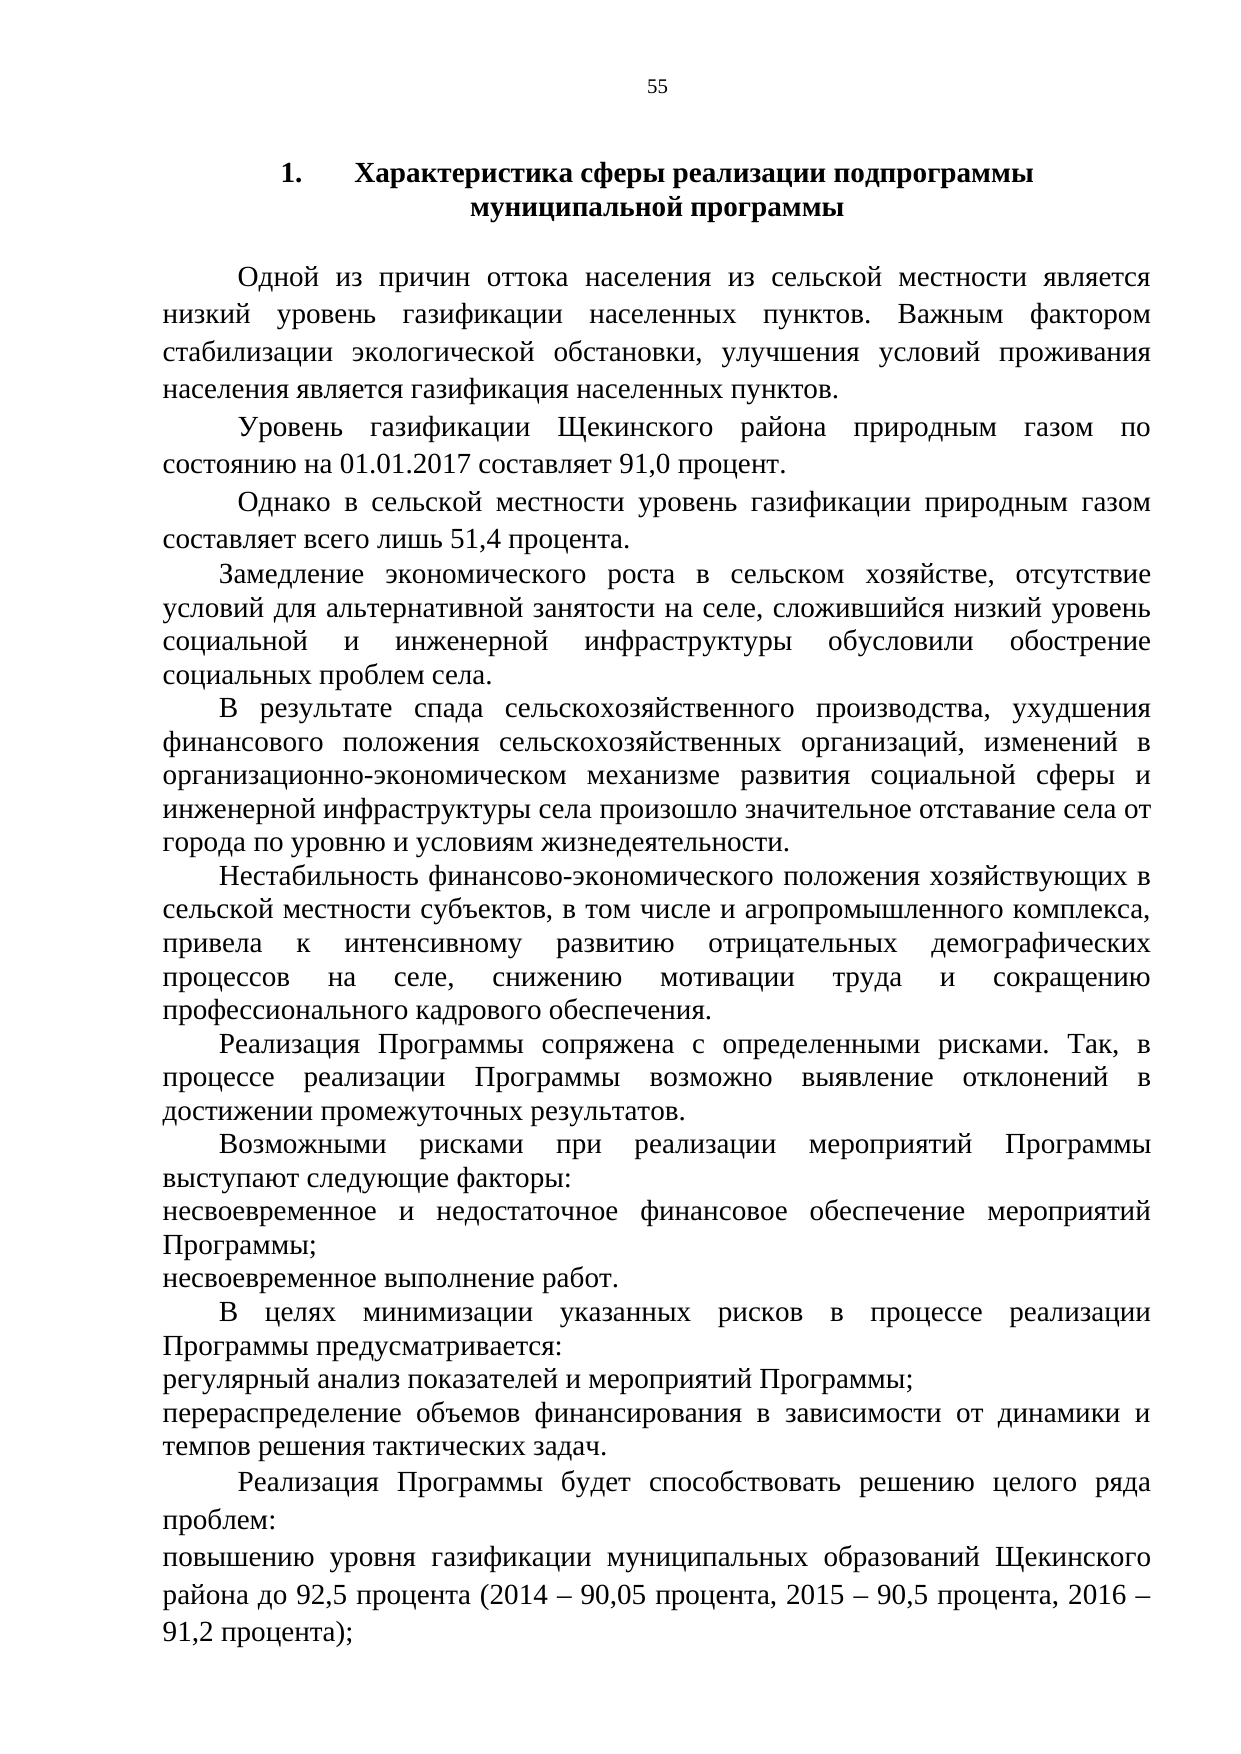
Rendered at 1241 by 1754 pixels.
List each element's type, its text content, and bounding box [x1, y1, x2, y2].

text Нестабильность финансово-экономического положения хозяйствующих в сельской местности субъектов, в том числе и агропромышленного комплекса, привела к интенсивному развитию отрицательных демографических процессов на селе, снижению мотивации труда и сокращению профессионального кадрового обеспечения. [162, 858, 1152, 1026]
text Однако в сельской местности уровень газификации природным газом составляет всего лишь 51,4 процента. [162, 481, 1152, 556]
text Уровень газификации Щекинского района природным газом по состоянию на 01.01.2017 составляет 91,0 процент. [162, 406, 1152, 481]
text Одной из причин оттока населения из сельской местности является низкий уровень газификации населенных пунктов. Важным фактором стабилизации экологической обстановки, улучшения условий проживания населения является газификация населенных пунктов. [162, 256, 1152, 406]
text повышению уровня газификации муниципальных образований Щекинского района до 92,5 процента (2014 – 90,05 процента, 2015 – 90,5 процента, 2016 – 91,2 процента); [162, 1537, 1152, 1649]
text несвоевременное выполнение работ. [162, 1261, 1152, 1294]
text перераспределение объемов финансирования в зависимости от динамики и темпов решения тактических задач. [162, 1395, 1152, 1462]
text Реализация Программы сопряжена с определенными рисками. Так, в процессе реализации Программы возможно выявление отклонений в достижении промежуточных результатов. [162, 1026, 1152, 1126]
list Характеристика сферы реализации подпрограммы [162, 156, 1152, 189]
text В целях минимизации указанных рисков в процессе реализации Программы предусматривается: [162, 1294, 1152, 1361]
text регулярный анализ показателей и мероприятий Программы; [162, 1361, 1152, 1395]
text несвоевременное и недостаточное финансовое обеспечение мероприятий Программы; [162, 1193, 1152, 1261]
text Возможными рисками при реализации мероприятий Программы выступают следующие факторы: [162, 1126, 1152, 1193]
text Реализация Программы будет способствовать решению целого ряда проблем: [162, 1462, 1152, 1537]
text муниципальной программы [162, 189, 1152, 223]
text В результате спада сельскохозяйственного производства, ухудшения финансового положения сельскохозяйственных организаций, изменений в организационно-экономическом механизме развития социальной сферы и инженерной инфраструктуры села произошло значительное отставание села от города по уровню и условиям жизнедеятельности. [162, 690, 1152, 858]
text Замедление экономического роста в сельском хозяйстве, отсутствие условий для альтернативной занятости на селе, сложившийся низкий уровень социальной и инженерной инфраструктуры обусловили обострение социальных проблем села. [162, 556, 1152, 690]
